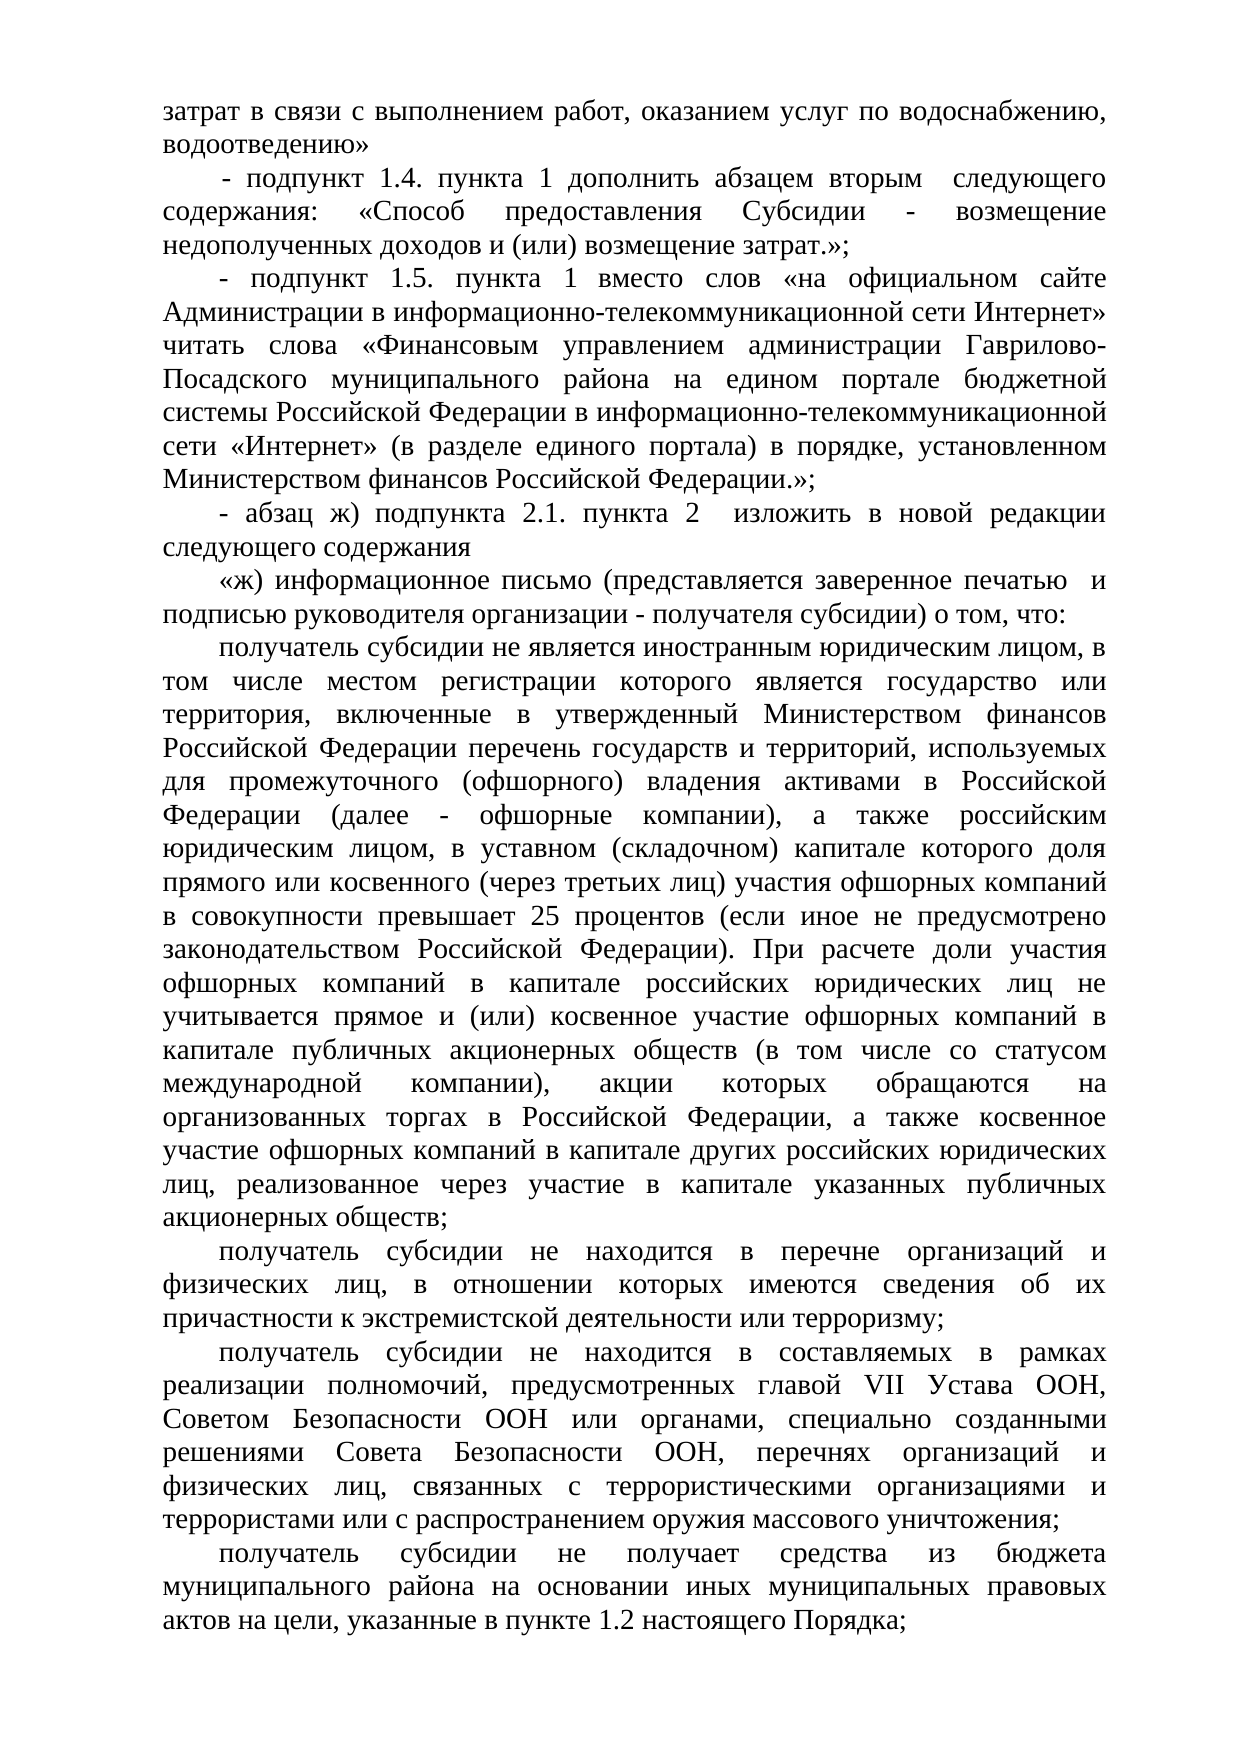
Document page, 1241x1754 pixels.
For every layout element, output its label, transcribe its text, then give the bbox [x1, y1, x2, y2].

text - абзац ж) подпункта 2.1. пункта 2 изложить в новой редакции следующего содержания [162, 495, 1107, 562]
text получатель субсидии не находится в перечне организаций и физических лиц, в отношении которых имеются сведения об их причастности к экстремистской деятельности или терроризму; [162, 1233, 1107, 1334]
text - подпункт 1.4. пункта 1 дополнить абзацем вторым следующего содержания: «Способ предоставления Субсидии - возмещение недополученных доходов и (или) возмещение затрат.»; [162, 160, 1107, 260]
text получатель субсидии не получает средства из бюджета муниципального района на основании иных муниципальных правовых актов на цели, указанные в пункте 1.2 настоящего Порядка; [162, 1535, 1107, 1636]
text «ж) информационное письмо (представляется заверенное печатью и подписью руководителя организации - получателя субсидии) о том, что: [162, 562, 1107, 629]
text затрат в связи с выполнением работ, оказанием услуг по водоснабжению, водоотведению» [162, 93, 1107, 160]
text получатель субсидии не является иностранным юридическим лицом, в том числе местом регистрации которого является государство или территория, включенные в утвержденный Министерством финансов Российской Федерации перечень государств и территорий, используемых для промежуточного (офшорного) владения активами в Российской Федерации (далее - офшорные компании), а также российским юридическим лицом, в уставном (складочном) капитале которого доля прямого или косвенного (через третьих лиц) участия офшорных компаний в совокупности превышает 25 процентов (если иное не предусмотрено законодательством Российской Федерации). При расчете доли участия офшорных компаний в капитале российских юридических лиц не учитывается прямое и (или) косвенное участие офшорных компаний в капитале публичных акционерных обществ (в том числе со статусом международной компании), акции которых обращаются на организованных торгах в Российской Федерации, а также косвенное участие офшорных компаний в капитале других российских юридических лиц, реализованное через участие в капитале указанных публичных акционерных обществ; [162, 629, 1107, 1233]
text - подпункт 1.5. пункта 1 вместо слов «на официальном сайте Администрации в информационно-телекоммуникационной сети Интернет» читать слова «Финансовым управлением администрации Гаврилово-Посадского муниципального района на едином портале бюджетной системы Российской Федерации в информационно-телекоммуникационной сети «Интернет» (в разделе единого портала) в порядке, установленном Министерством финансов Российской Федерации.»; [162, 260, 1107, 495]
text получатель субсидии не находится в составляемых в рамках реализации полномочий, предусмотренных главой VII Устава ООН, Советом Безопасности ООН или органами, специально созданными решениями Совета Безопасности ООН, перечнях организаций и физических лиц, связанных с террористическими организациями и террористами или с распространением оружия массового уничтожения; [162, 1334, 1107, 1535]
